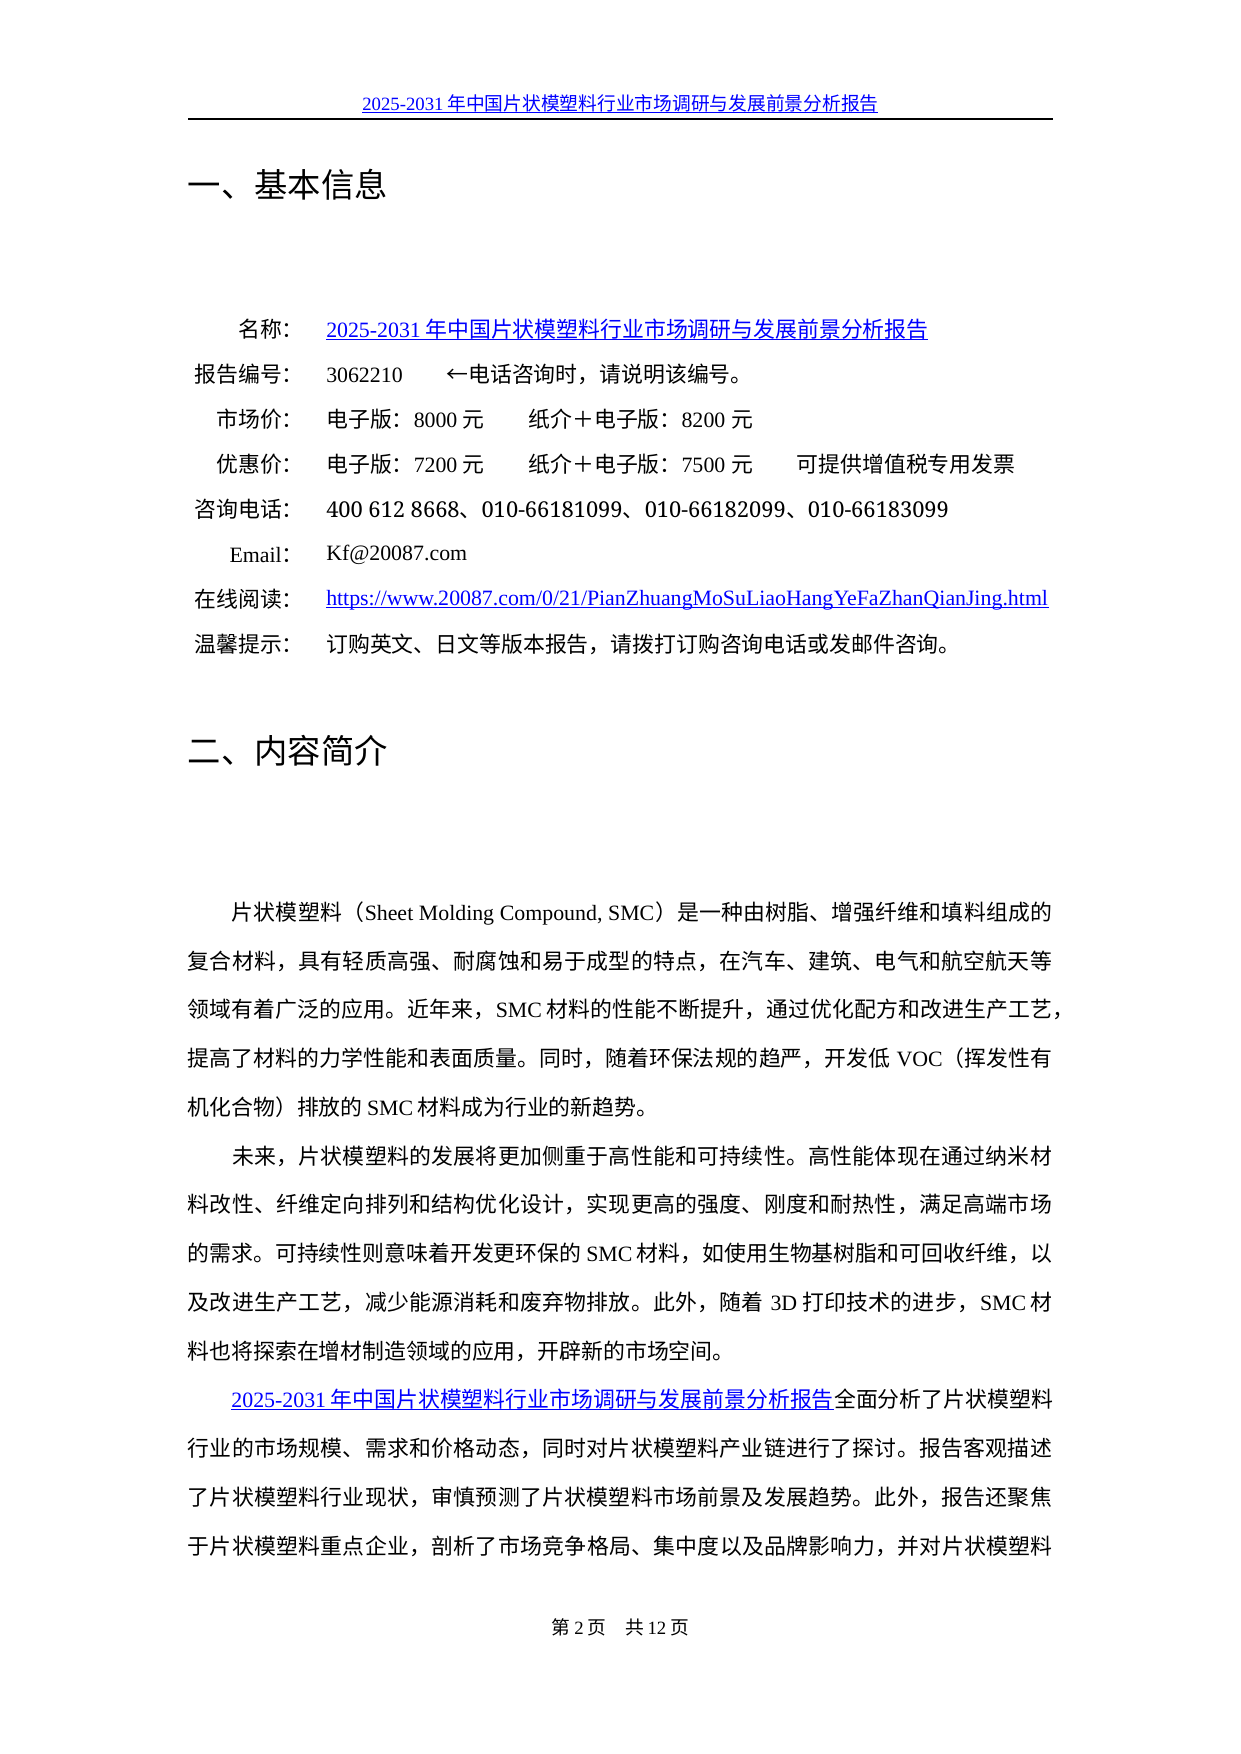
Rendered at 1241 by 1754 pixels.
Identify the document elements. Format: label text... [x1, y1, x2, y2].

table_cell 电子版：8000 元 纸介＋电子版：8200 元 [315, 402, 1073, 447]
table_cell [315, 582, 1073, 627]
title 二、内容简介 [187, 717, 1053, 782]
table_header 2025-2031年中国片状模塑料行业市场调研与发展前景分析报告 [315, 312, 1073, 357]
title 一、基本信息 [187, 150, 1053, 215]
table_cell 在线阅读： [167, 582, 315, 627]
table_cell 3062210 ←电话咨询时，请说明该编号。 [315, 357, 1073, 402]
table_cell 400 612 8668、010-66181099、010-66182099、010-66183099 [315, 492, 1073, 537]
table_cell 咨询电话： [167, 492, 315, 537]
table_cell 温馨提示： [167, 627, 315, 672]
table_cell Email： [167, 537, 315, 582]
table_cell 报告编号： [167, 357, 315, 402]
table_cell Kf@20087.com [315, 537, 1073, 582]
table_header 名称： [167, 312, 315, 357]
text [187, 894, 1053, 1561]
table_cell 市场价： [167, 402, 315, 447]
table_cell 优惠价： [167, 447, 315, 492]
table_cell 订购英文、日文等版本报告，请拨打订购咨询电话或发邮件咨询。 [315, 627, 1073, 672]
table_cell 电子版：7200 元 纸介＋电子版：7500 元 可提供增值税专用发票 [315, 447, 1073, 492]
